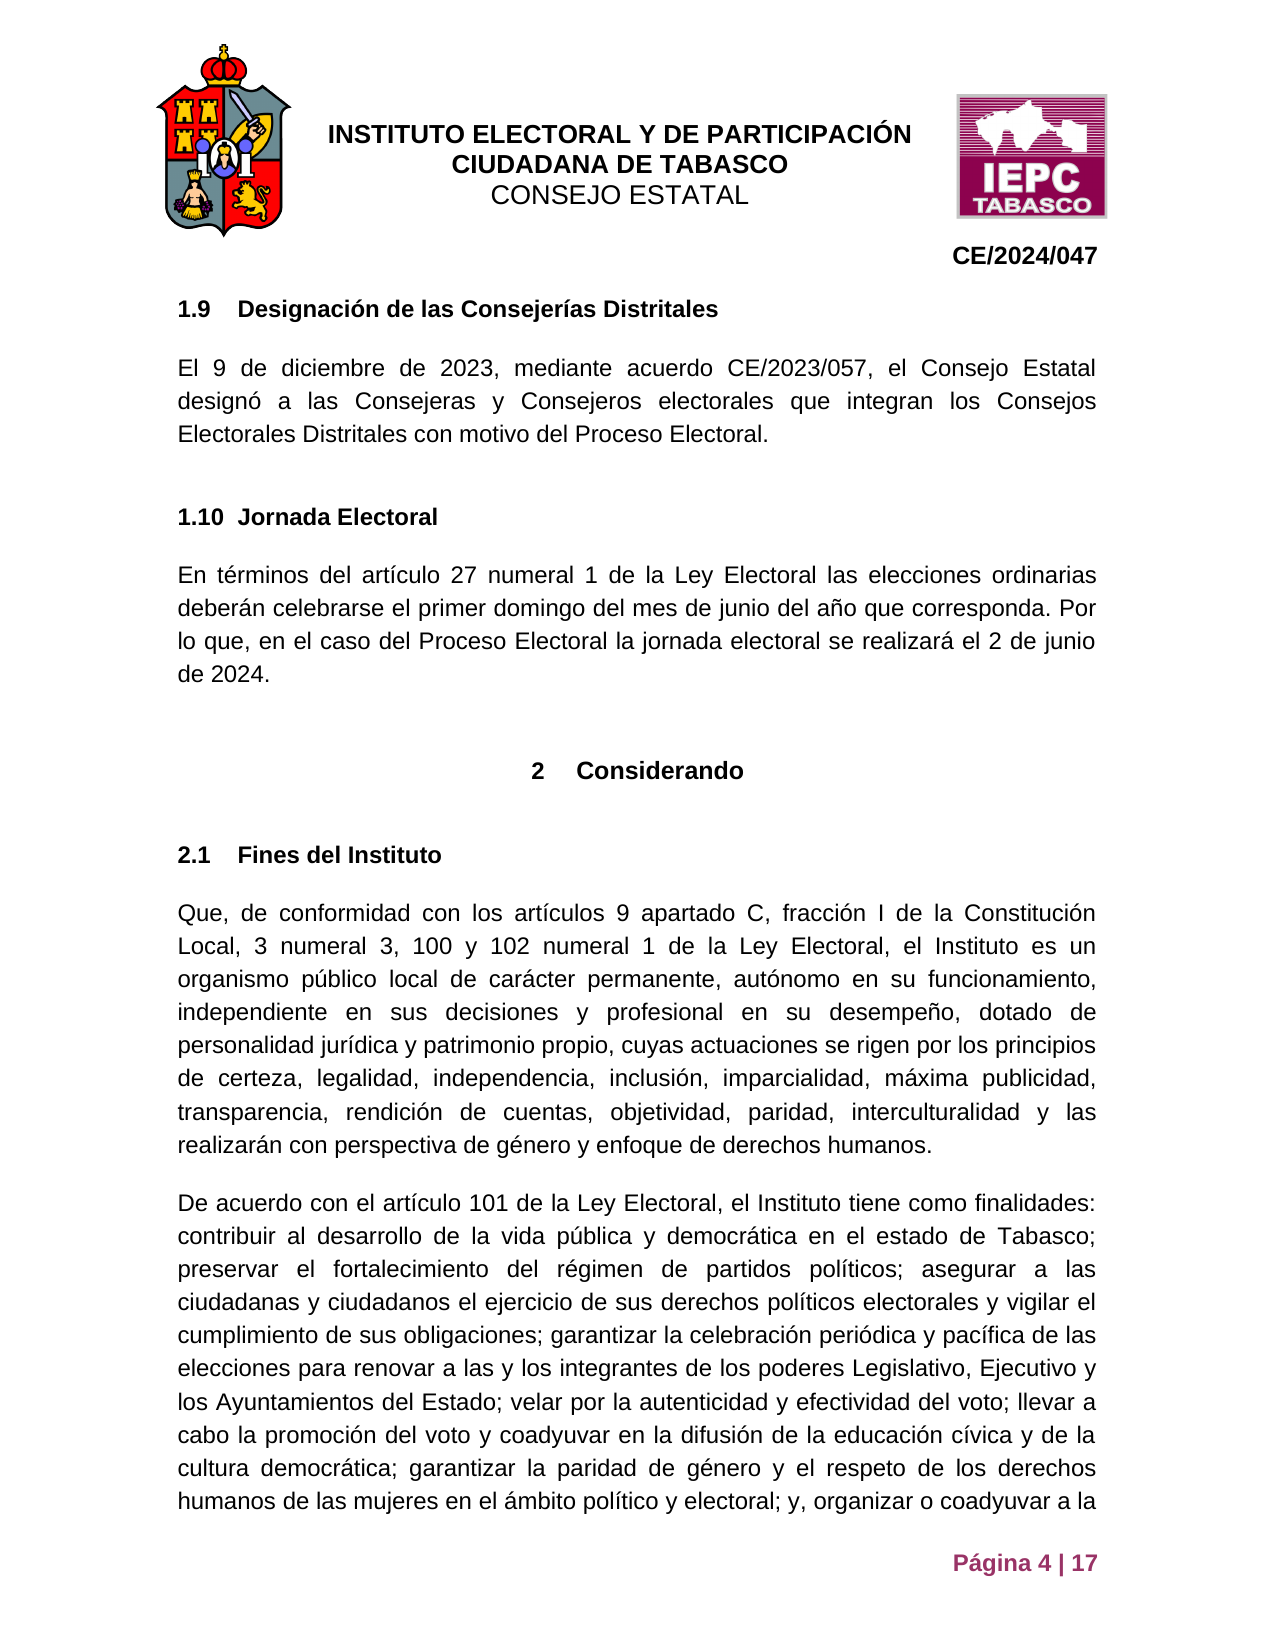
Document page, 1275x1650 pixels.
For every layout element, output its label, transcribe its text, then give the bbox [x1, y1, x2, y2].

text El 9 de diciembre de 2023, mediante acuerdo CE/2023/057, el Consejo Estatal designó a las Consejeras y Consejeros electorales que integran los Consejos Electorales Distritales con motivo del Proceso Electoral. [177, 353, 1098, 447]
picture [147, 44, 295, 241]
subtitle Considerando [177, 756, 1098, 785]
text En términos del artículo 27 numeral 1 de la Ley Electoral las elecciones ordinarias deberán celebrarse el primer domingo del mes de junio del año que corresponda. Por lo que, en el caso del Proceso Electoral la jornada electoral se realizará el 2 de junio de 2024. [177, 561, 1098, 688]
subtitle Fines del Instituto [177, 841, 1098, 868]
text Que, de conformidad con los artículos 9 apartado C, fracción I de la Constitución Local, 3 numeral 3, 100 y 102 numeral 1 de la Ley Electoral, el Instituto es un organismo público local de carácter permanente, autónomo en su funcionamiento, independiente en sus decisiones y profesional en su desempeño, dotado de personalidad jurídica y patrimonio propio, cuyas actuaciones se rigen por los principios de certeza, legalidad, independencia, inclusión, imparcialidad, máxima publicidad, transparencia, rendición de cuentas, objetividad, paridad, interculturalidad y las realizarán con perspectiva de género y enfoque de derechos humanos. [177, 899, 1098, 1158]
subtitle Jornada Electoral [177, 503, 1098, 531]
subtitle Designación de las Consejerías Distritales [177, 295, 1098, 323]
picture [956, 94, 1108, 219]
